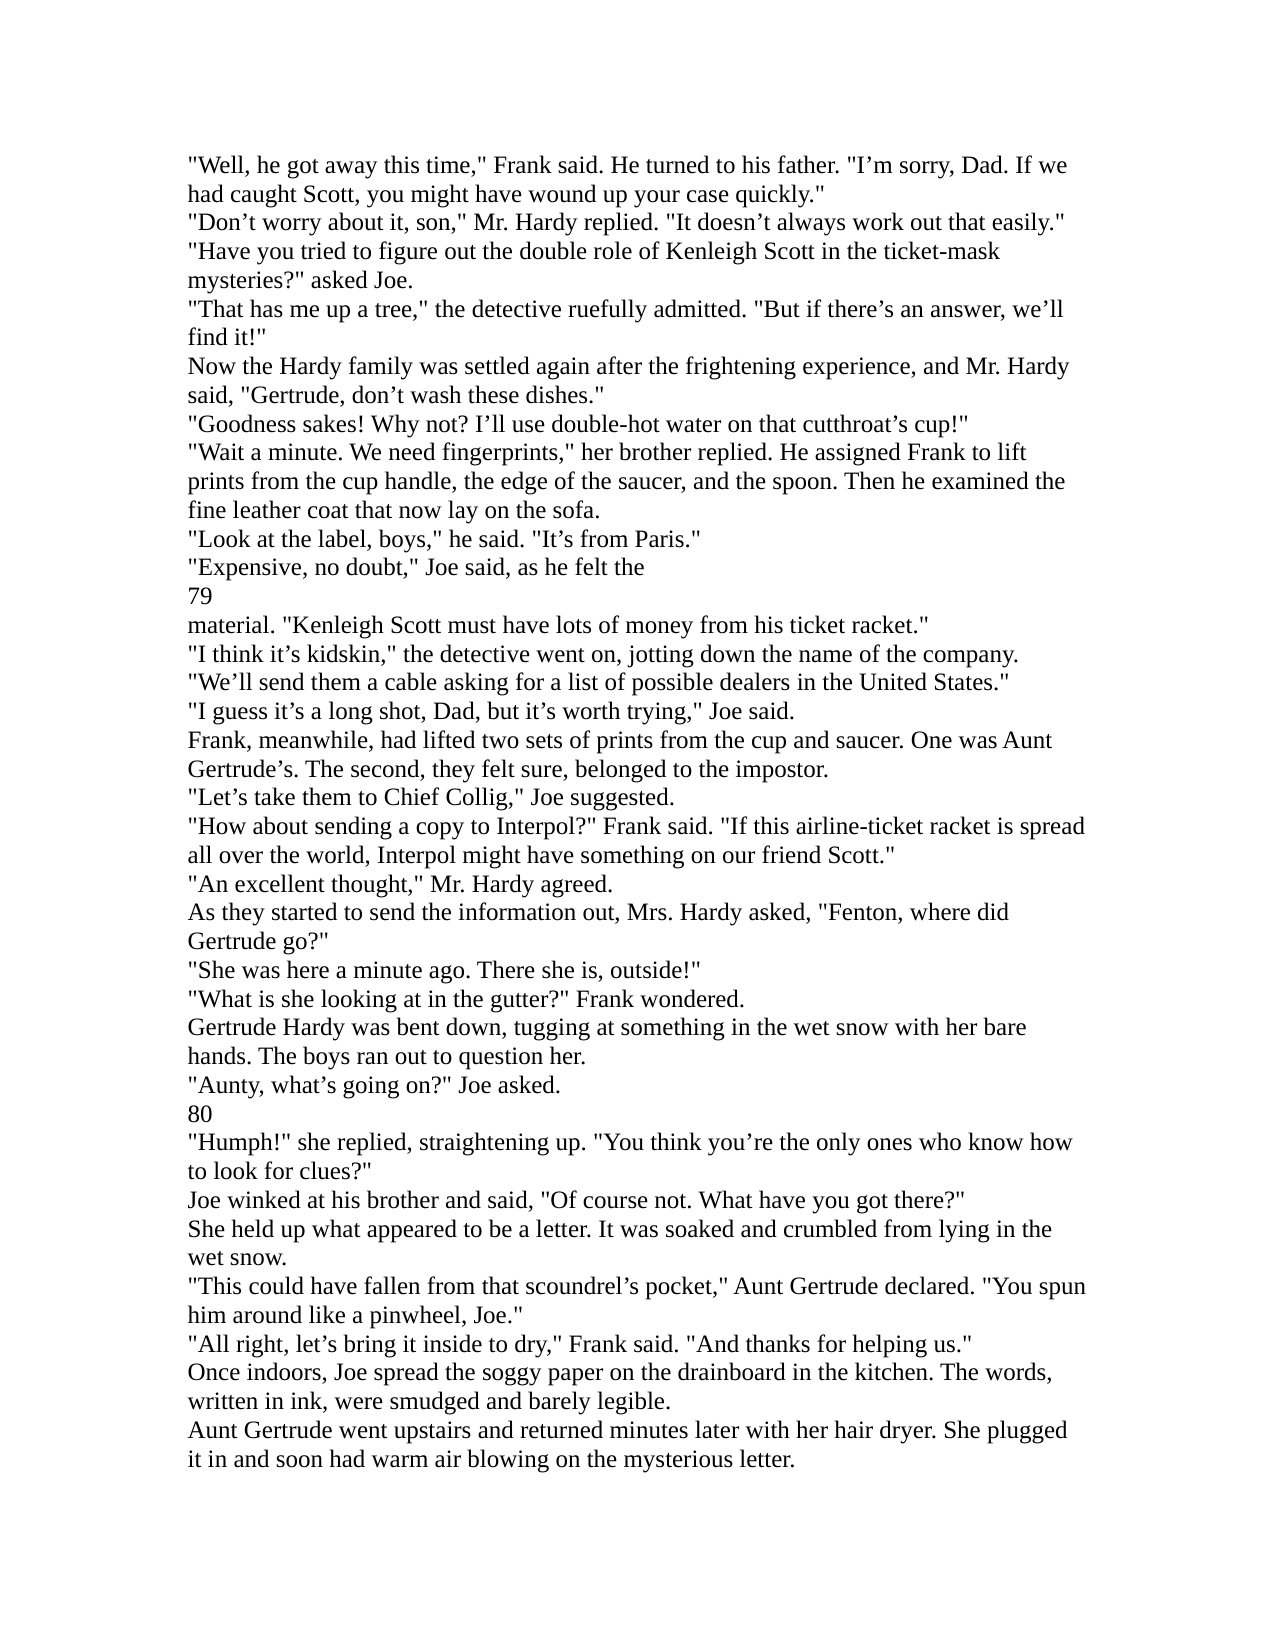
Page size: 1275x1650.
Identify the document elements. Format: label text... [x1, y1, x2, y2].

text "Hey, Frank!" Joe exclaimed. "Dingo is the name in the Swahili wordbook! He’s the one that William thought was dangerous!" [187, 437, 1087, 495]
text Shortly afterwards headquarters called back. It had been a rental car, signed out by an A. E. Dingo. [187, 380, 1087, 437]
text "Goodness sakes! Why not? I’ll use double-hot water on that cutthroat’s cup!" [187, 754, 1087, 782]
text The impostor leaped up! [187, 322, 1087, 351]
text Now the Hardy family was settled again after the frightening experience, and Mr. Hardy said, "Gertrude, don’t wash these dishes." [187, 696, 1087, 754]
text "How about sending a copy to Interpol?" Frank said. "If this airline-ticket racket is spread all over the world, Interpol might have something on our friend Scott." [187, 1156, 1087, 1214]
text "Don’t worry about it, son," Mr. Hardy replied. "It doesn’t always work out that easily." [187, 552, 1087, 581]
text Frank and Joe pitched in with the cleanup job until a squad car arrived. After the patrolmen were given a description of the getaway car, one of them immediately radioed headquarters. The other units would be on the lookout for it. [187, 150, 1087, 236]
text "That has me up a tree," the detective ruefully admitted. "But if there’s an answer, we’ll find it!" [187, 639, 1087, 696]
text "Wait a minute. We need fingerprints," her brother replied. He assigned Frank to lift prints from the cup handle, the edge of the saucer, and the spoon. Then he examined the fine leather coat that now lay on the sofa. [187, 782, 1087, 869]
text 79 [187, 926, 1087, 955]
text "Have you tried to figure out the double role of Kenleigh Scott in the ticket-mask mysteries?" asked Joe. [187, 581, 1087, 639]
text 78 [187, 351, 1087, 380]
text "I guess it’s a long shot, Dad, but it’s worth trying," Joe said. [187, 1041, 1087, 1070]
text material. "Kenleigh Scott must have lots of money from his ticket racket." [187, 955, 1087, 984]
text "Let’s take them to Chief Collig," Joe suggested. [187, 1127, 1087, 1156]
text Gertrude Hardy was bent down, tugging at something in the wet snow with her bare hands. The boys ran out to question her. [187, 1357, 1087, 1415]
text "Look at the label, boys," he said. "It’s from Paris." [187, 869, 1087, 897]
text "What is she looking at in the gutter?" Frank wondered. [187, 1329, 1087, 1357]
text 80 [187, 1444, 1087, 1472]
text "Well, he got away this time," Frank said. He turned to his father. "I’m sorry, Dad. If we had caught Scott, you might have wound up your case quickly." [187, 495, 1087, 552]
text "She was here a minute ago. There she is, outside!" [187, 1300, 1087, 1329]
text "An excellent thought," Mr. Hardy agreed. [187, 1214, 1087, 1242]
text "Expensive, no doubt," Joe said, as he felt the [187, 897, 1087, 926]
text "I think it’s kidskin," the detective went on, jotting down the name of the company. "We’ll send them a cable asking for a list of possible dealers in the United States." [187, 984, 1087, 1041]
text "Aunty, what’s going on?" Joe asked. [187, 1415, 1087, 1444]
text 77 [187, 236, 1087, 265]
text As they started to send the information out, Mrs. Hardy asked, "Fenton, where did Gertrude go?" [187, 1242, 1087, 1300]
text Frank, meanwhile, had lifted two sets of prints from the cup and saucer. One was Aunt Gertrude’s. The second, they felt sure, belonged to the impostor. [187, 1070, 1087, 1127]
